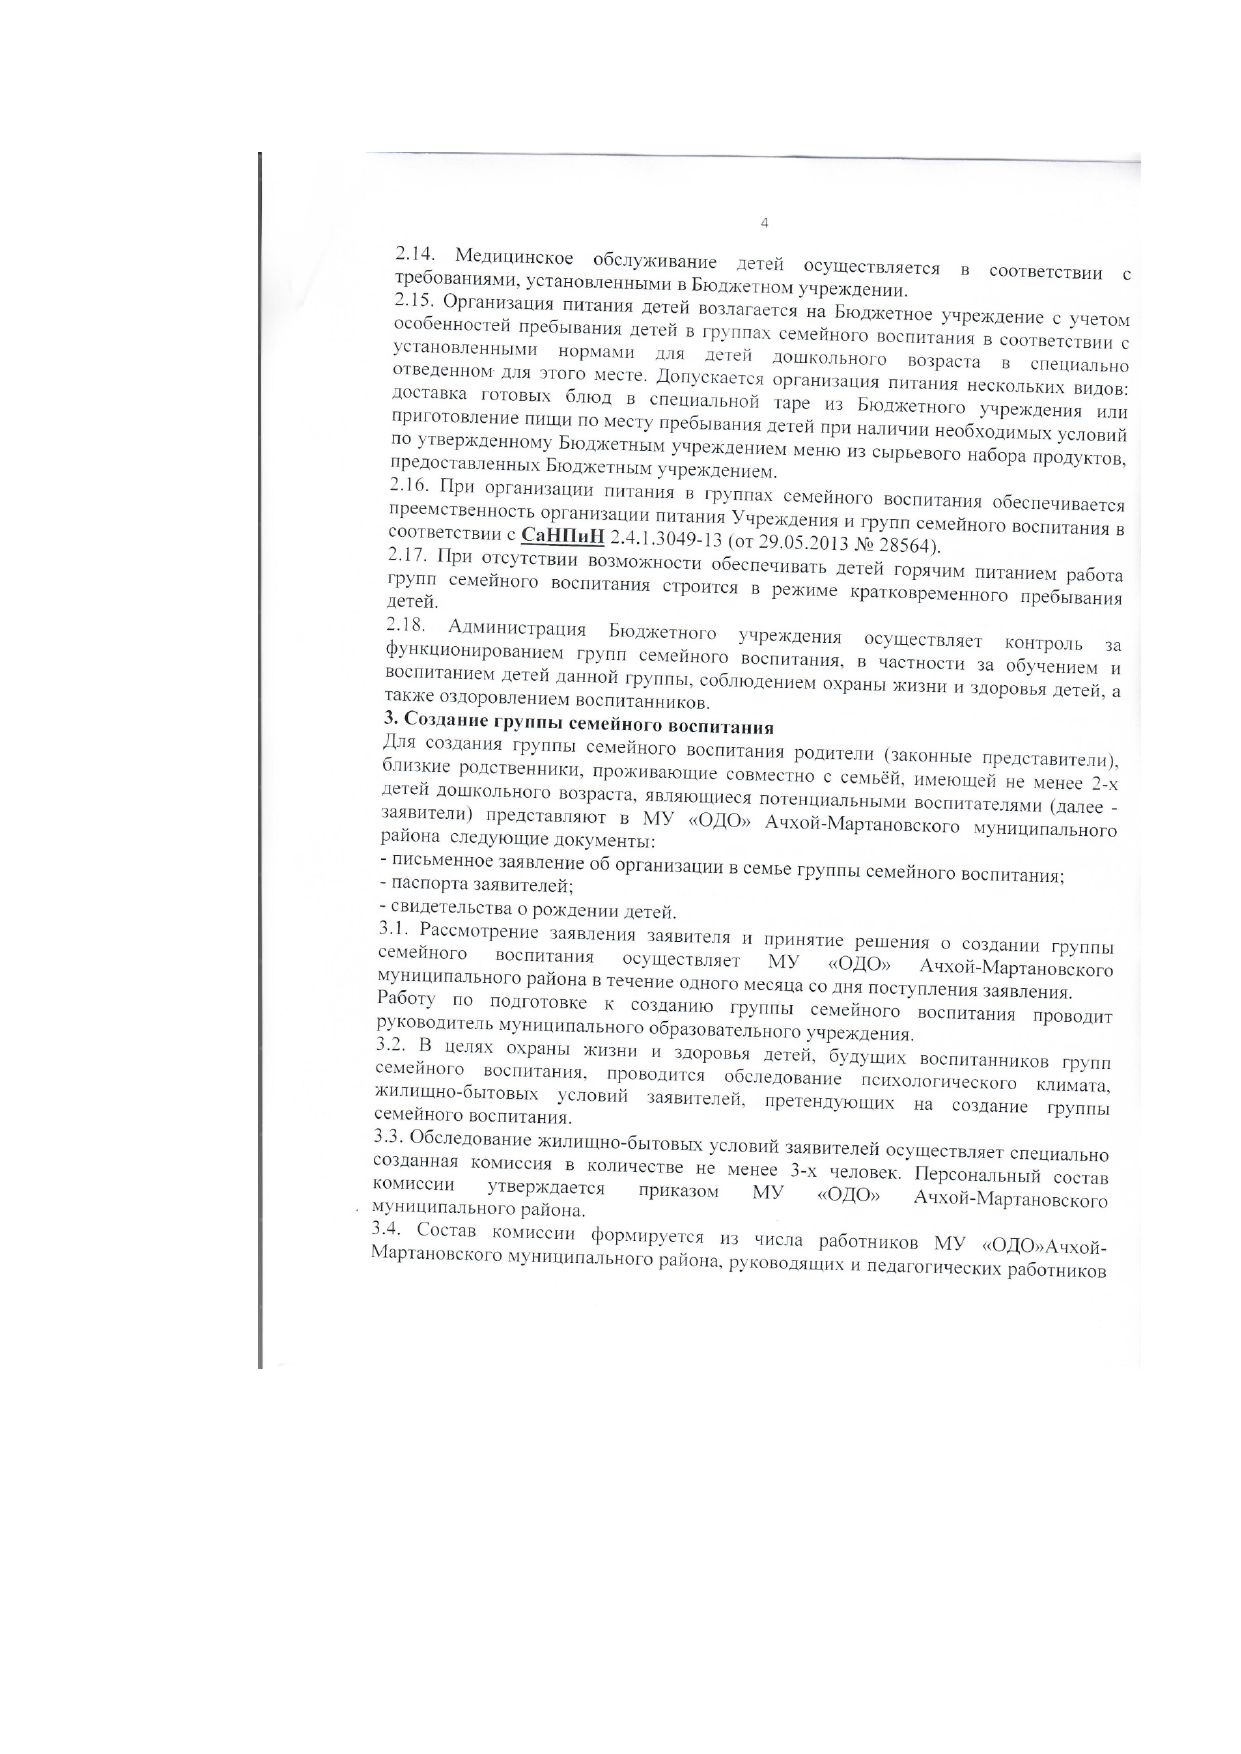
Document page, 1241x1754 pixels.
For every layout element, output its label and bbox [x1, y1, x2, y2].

picture [258, 152, 1143, 1369]
